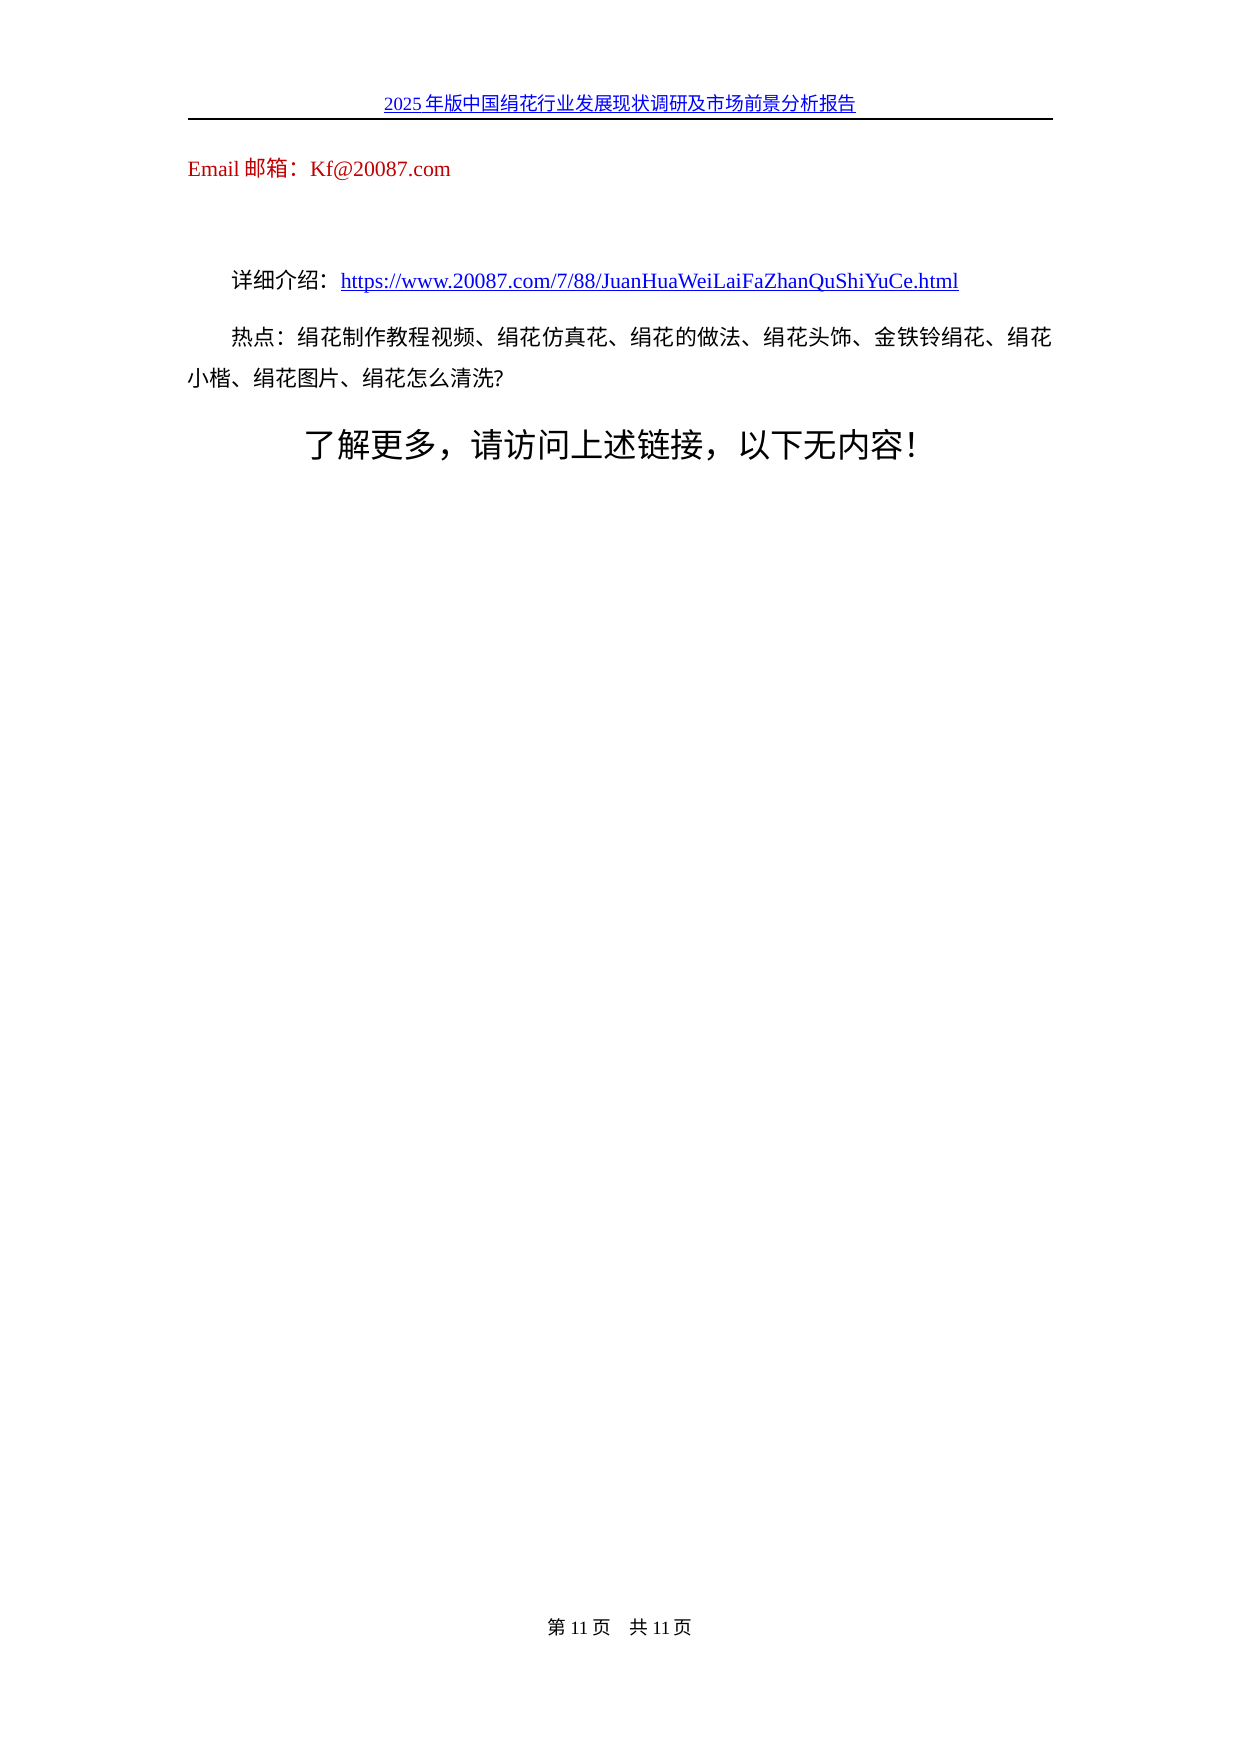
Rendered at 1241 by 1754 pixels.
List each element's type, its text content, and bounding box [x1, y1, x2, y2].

text Email邮箱：Kf@20087.com [187, 150, 1053, 183]
text 热点：绢花制作教程视频、绢花仿真花、绢花的做法、绢花头饰、金铁铃绢花、绢花小楷、绢花图片、绢花怎么清洗? [187, 320, 1053, 393]
title 了解更多，请访问上述链接，以下无内容！ [187, 411, 1053, 476]
text 详细介绍：https://www.20087.com/7/88/JuanHuaWeiLaiFaZhanQuShiYuCe.html [187, 263, 1053, 296]
